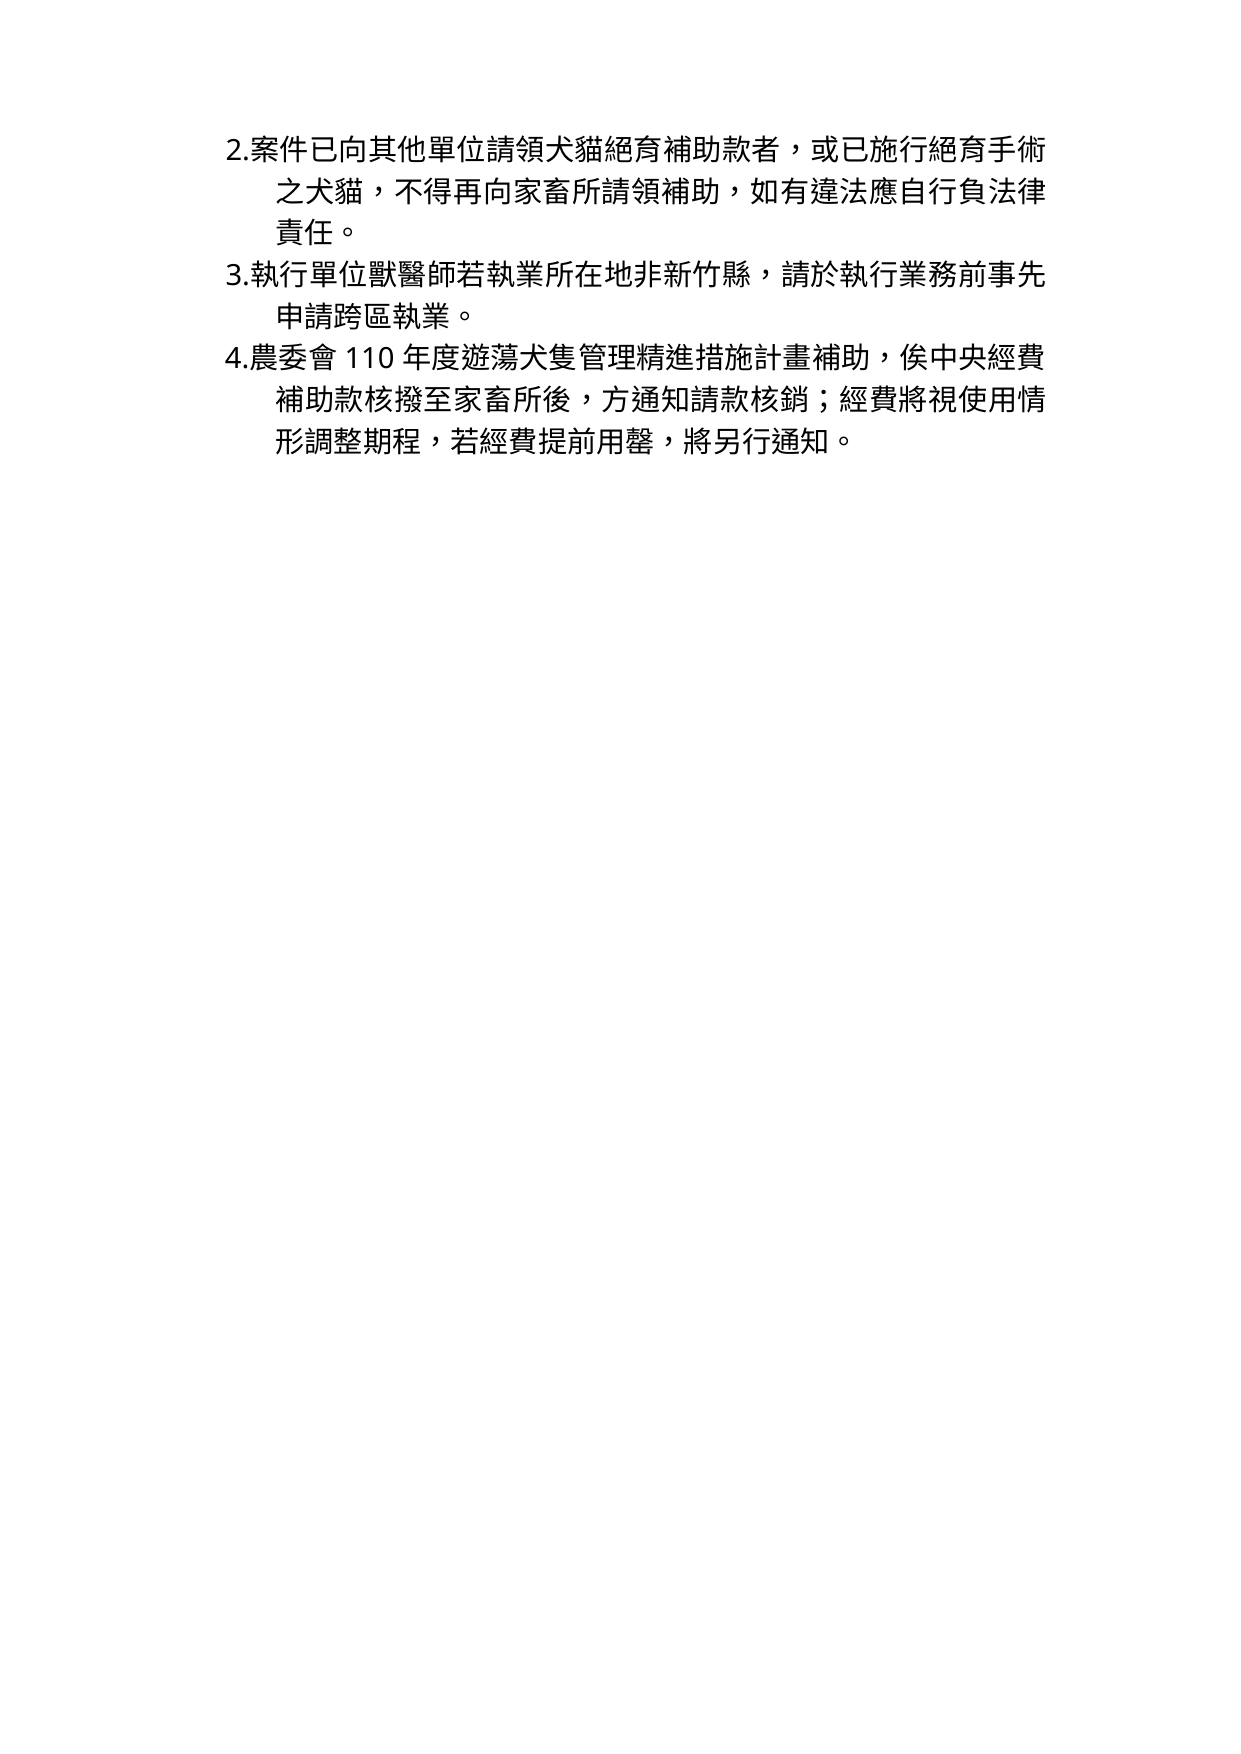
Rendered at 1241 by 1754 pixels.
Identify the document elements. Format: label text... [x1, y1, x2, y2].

text 2.案件已向其他單位請領犬貓絕育補助款者，或已施行絕育手術之犬貓，不得再向家畜所請領補助，如有違法應自行負法律責任。 [202, 127, 1048, 252]
text 3.執行單位獸醫師若執業所在地非新竹縣，請於執行業務前事先申請跨區執業。 [202, 252, 1048, 335]
text 4.農委會 110 年度遊蕩犬隻管理精進措施計畫補助，俟中央經費補助款核撥至家畜所後，方通知請款核銷；經費將視使用情形調整期程，若經費提前用罄，將另行通知。 [202, 335, 1048, 460]
